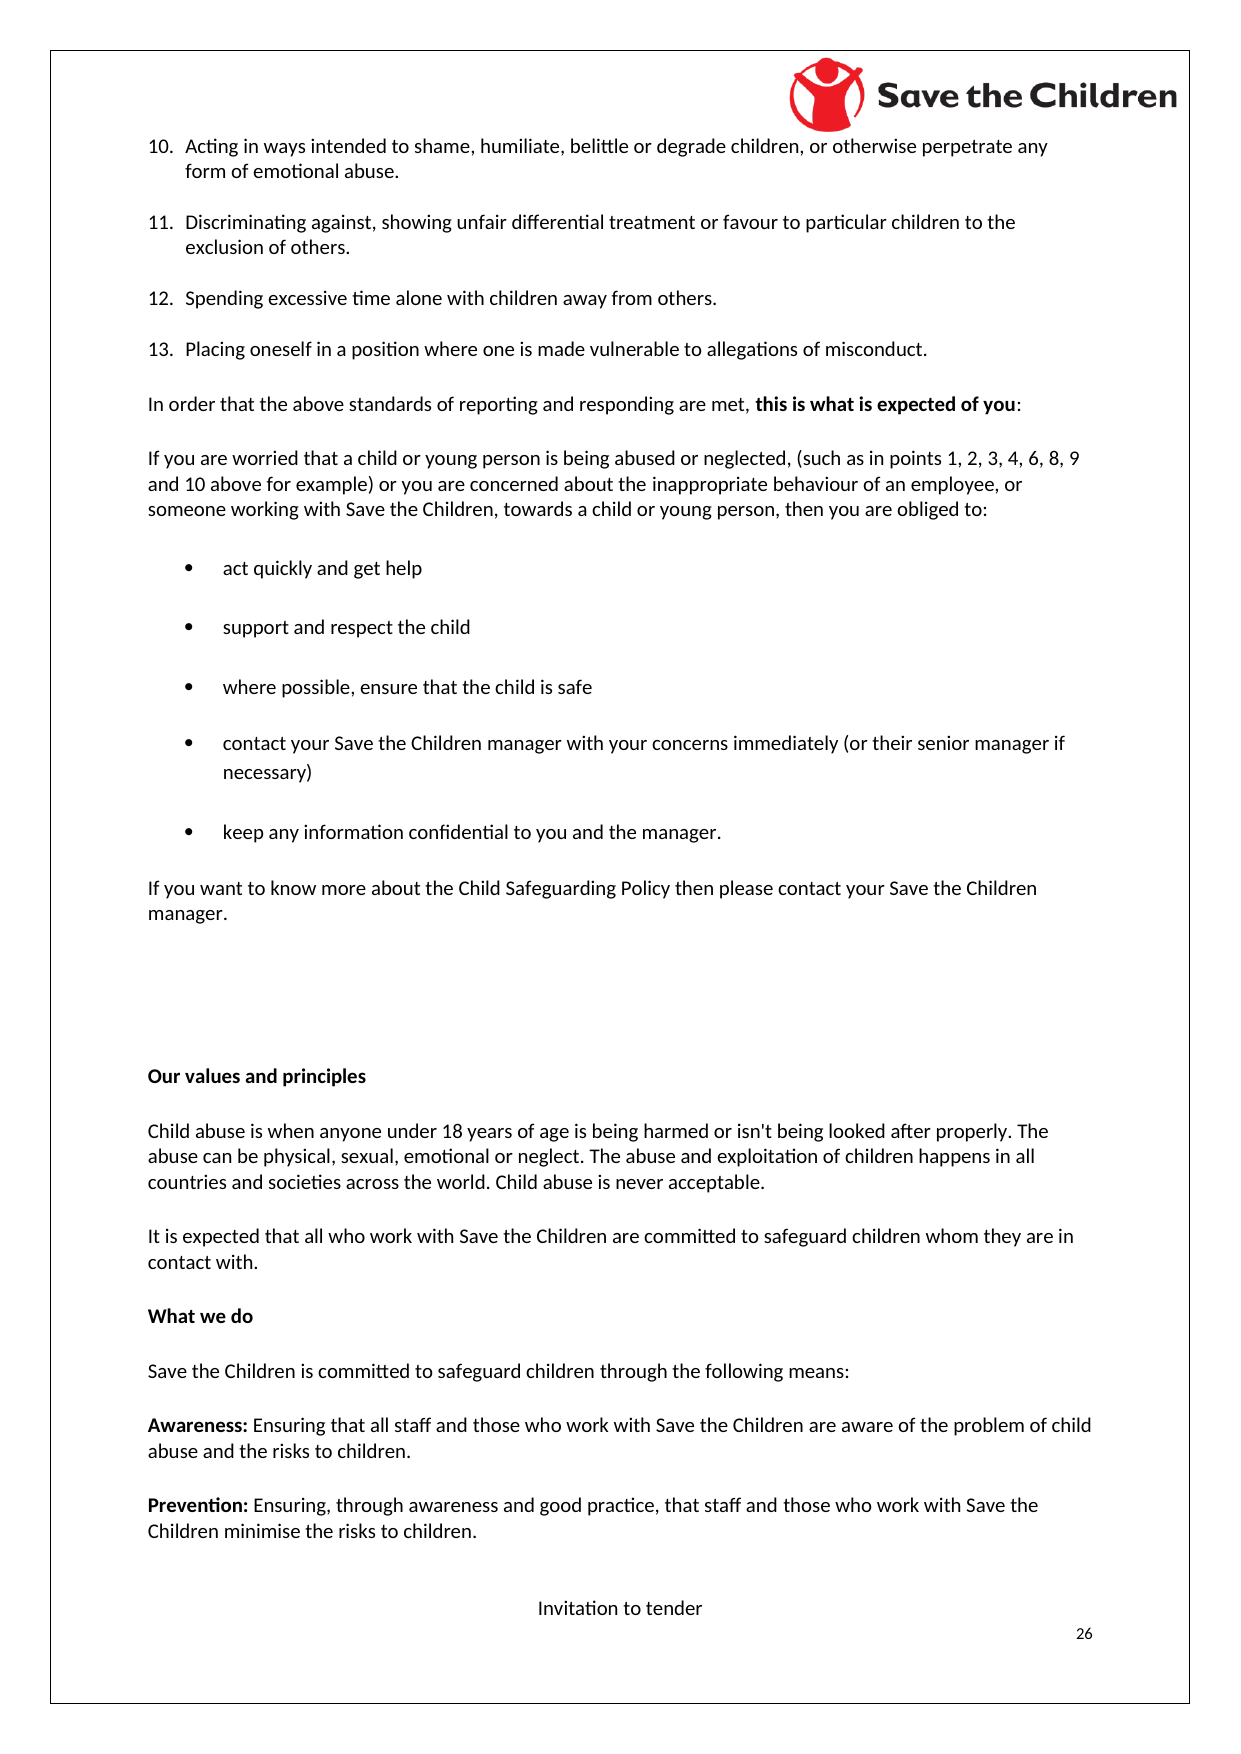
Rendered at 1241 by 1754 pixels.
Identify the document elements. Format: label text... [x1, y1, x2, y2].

list support and respect the child [185, 611, 1093, 641]
list Spending excessive time alone with children away from others. [148, 285, 1093, 311]
text Save the Children is committed to safeguard children through the following means: [148, 1358, 1093, 1383]
picture [789, 57, 1177, 132]
text What we do [148, 1303, 1093, 1329]
text Awareness: Ensuring that all staff and those who work with Save the Children are aware of the problem of child abuse and the risks to children. [148, 1413, 1093, 1463]
list contact your Save the Children manager with your concerns immediately (or their senior manager if necessary) [185, 730, 1093, 786]
list act quickly and get help [185, 551, 1093, 581]
list Placing oneself in a position where one is made vulnerable to allegations of misconduct. [148, 336, 1093, 362]
list Acting in ways intended to shame, humiliate, belittle or degrade children, or otherwise perpetrate any form of emotional abuse. [148, 133, 1093, 184]
text If you want to know more about the Child Safeguarding Policy then please contact your Save the Children manager. [148, 875, 1093, 926]
text Our values and principles [148, 1063, 1093, 1089]
list Discriminating against, showing unfair differential treatment or favour to particular children to the exclusion of others. [148, 209, 1093, 260]
text In order that the above standards of reporting and responding are met, this is what is expected of you: [148, 391, 1093, 416]
list where possible, ensure that the child is safe [185, 670, 1093, 701]
text Prevention: Ensuring, through awareness and good practice, that staff and those who work with Save the Children minimise the risks to children. [148, 1493, 1093, 1543]
text It is expected that all who work with Save the Children are committed to safeguard children whom they are in contact with. [148, 1223, 1093, 1274]
text If you are worried that a child or young person is being abused or neglected, (such as in points 1, 2, 3, 4, 6, 8, 9 and 10 above for example) or you are concerned about the inappropriate behaviour of an employee, or someone working with Save the Children, towards a child or young person, then you are obliged to: [148, 445, 1093, 522]
list keep any information confidential to you and the manager. [185, 815, 1093, 846]
text Child abuse is when anyone under 18 years of age is being harmed or isn't being looked after properly. The abuse can be physical, sexual, emotional or neglect. The abuse and exploitation of children happens in all countries and societies across the world. Child abuse is never acceptable. [148, 1118, 1093, 1194]
